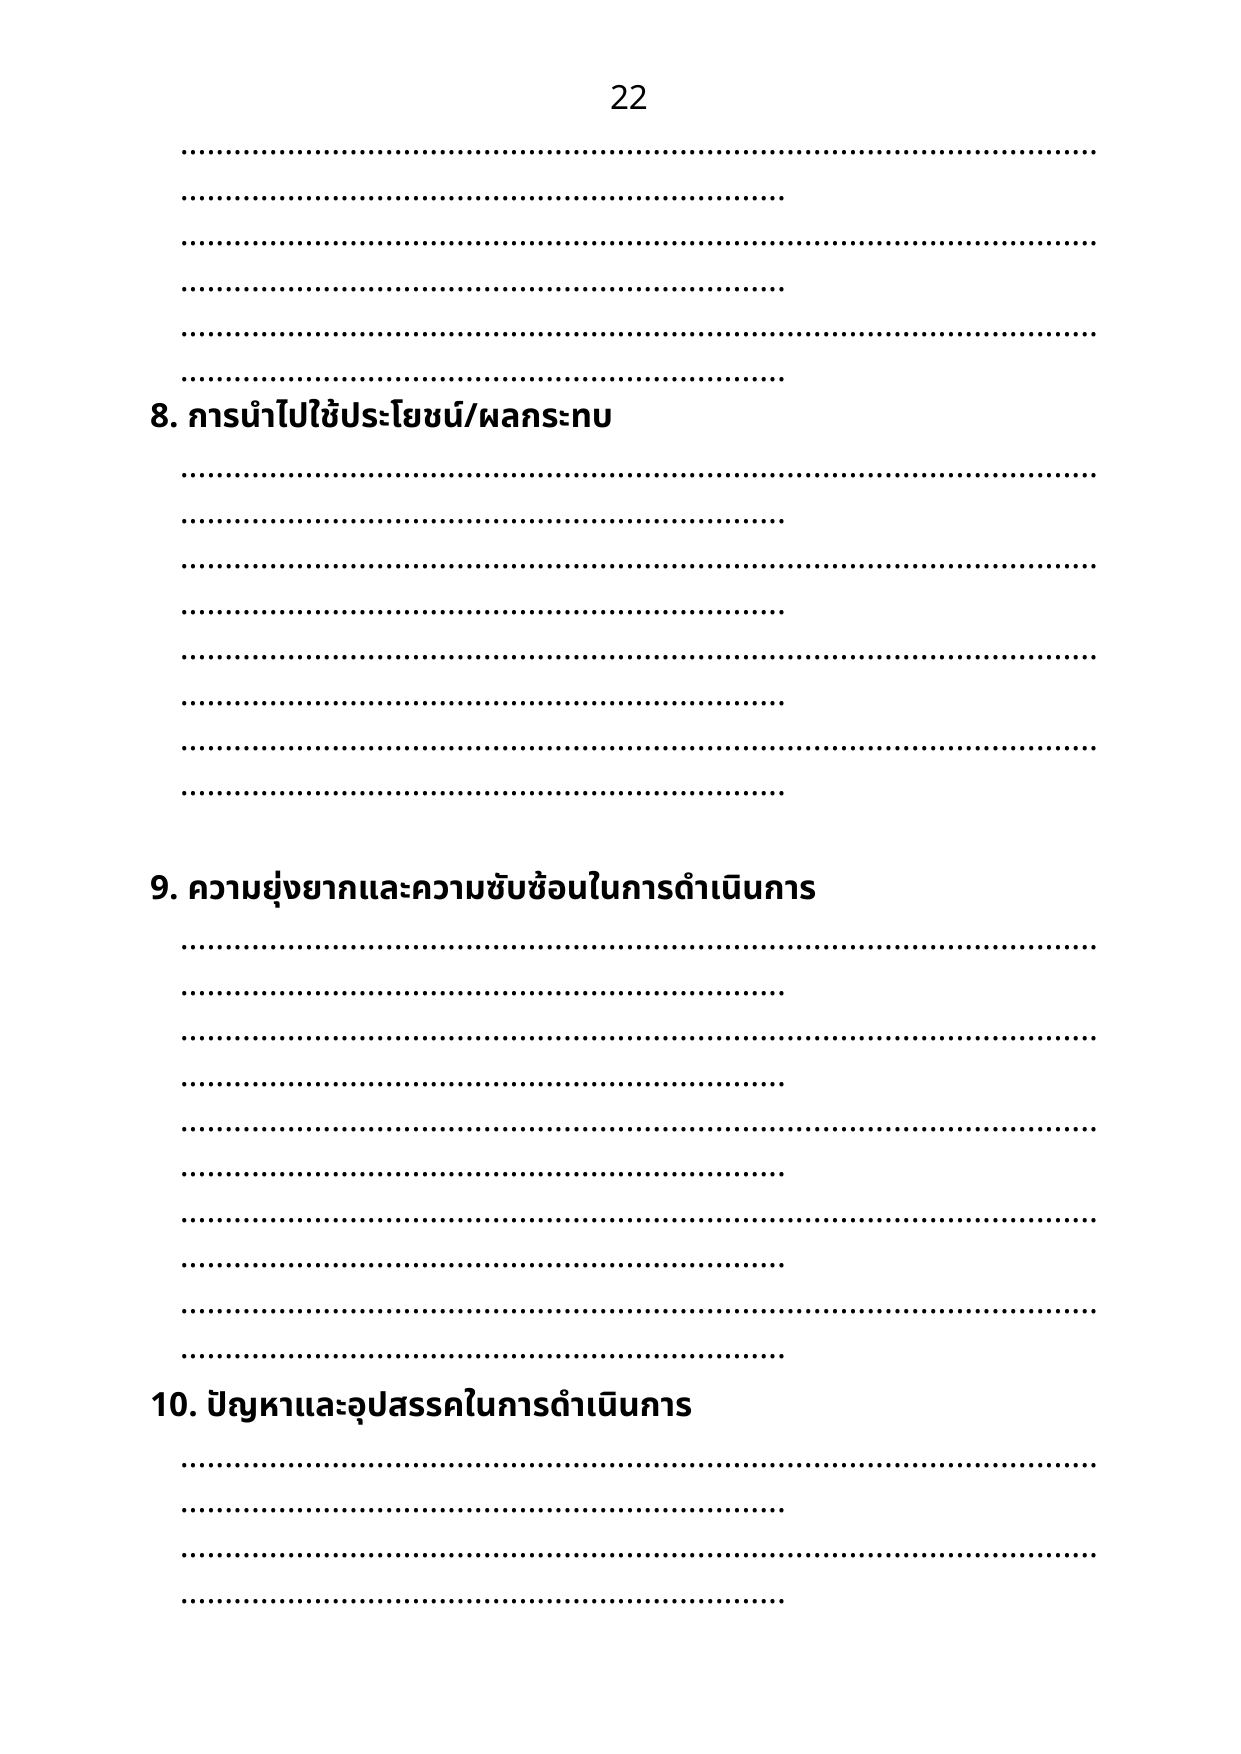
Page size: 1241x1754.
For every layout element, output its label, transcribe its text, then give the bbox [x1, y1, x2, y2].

text 8. การนำไปใช้ประโยชน์/ผลกระทบ [150, 392, 1107, 442]
text 10. ปัญหาและอุปสรรคในการดำเนินการ [150, 1381, 1107, 1431]
text 9. ความยุ่งยากและความซับซ้อนในการดำเนินการ [150, 863, 1107, 914]
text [179, 119, 1107, 210]
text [179, 1522, 1107, 1613]
